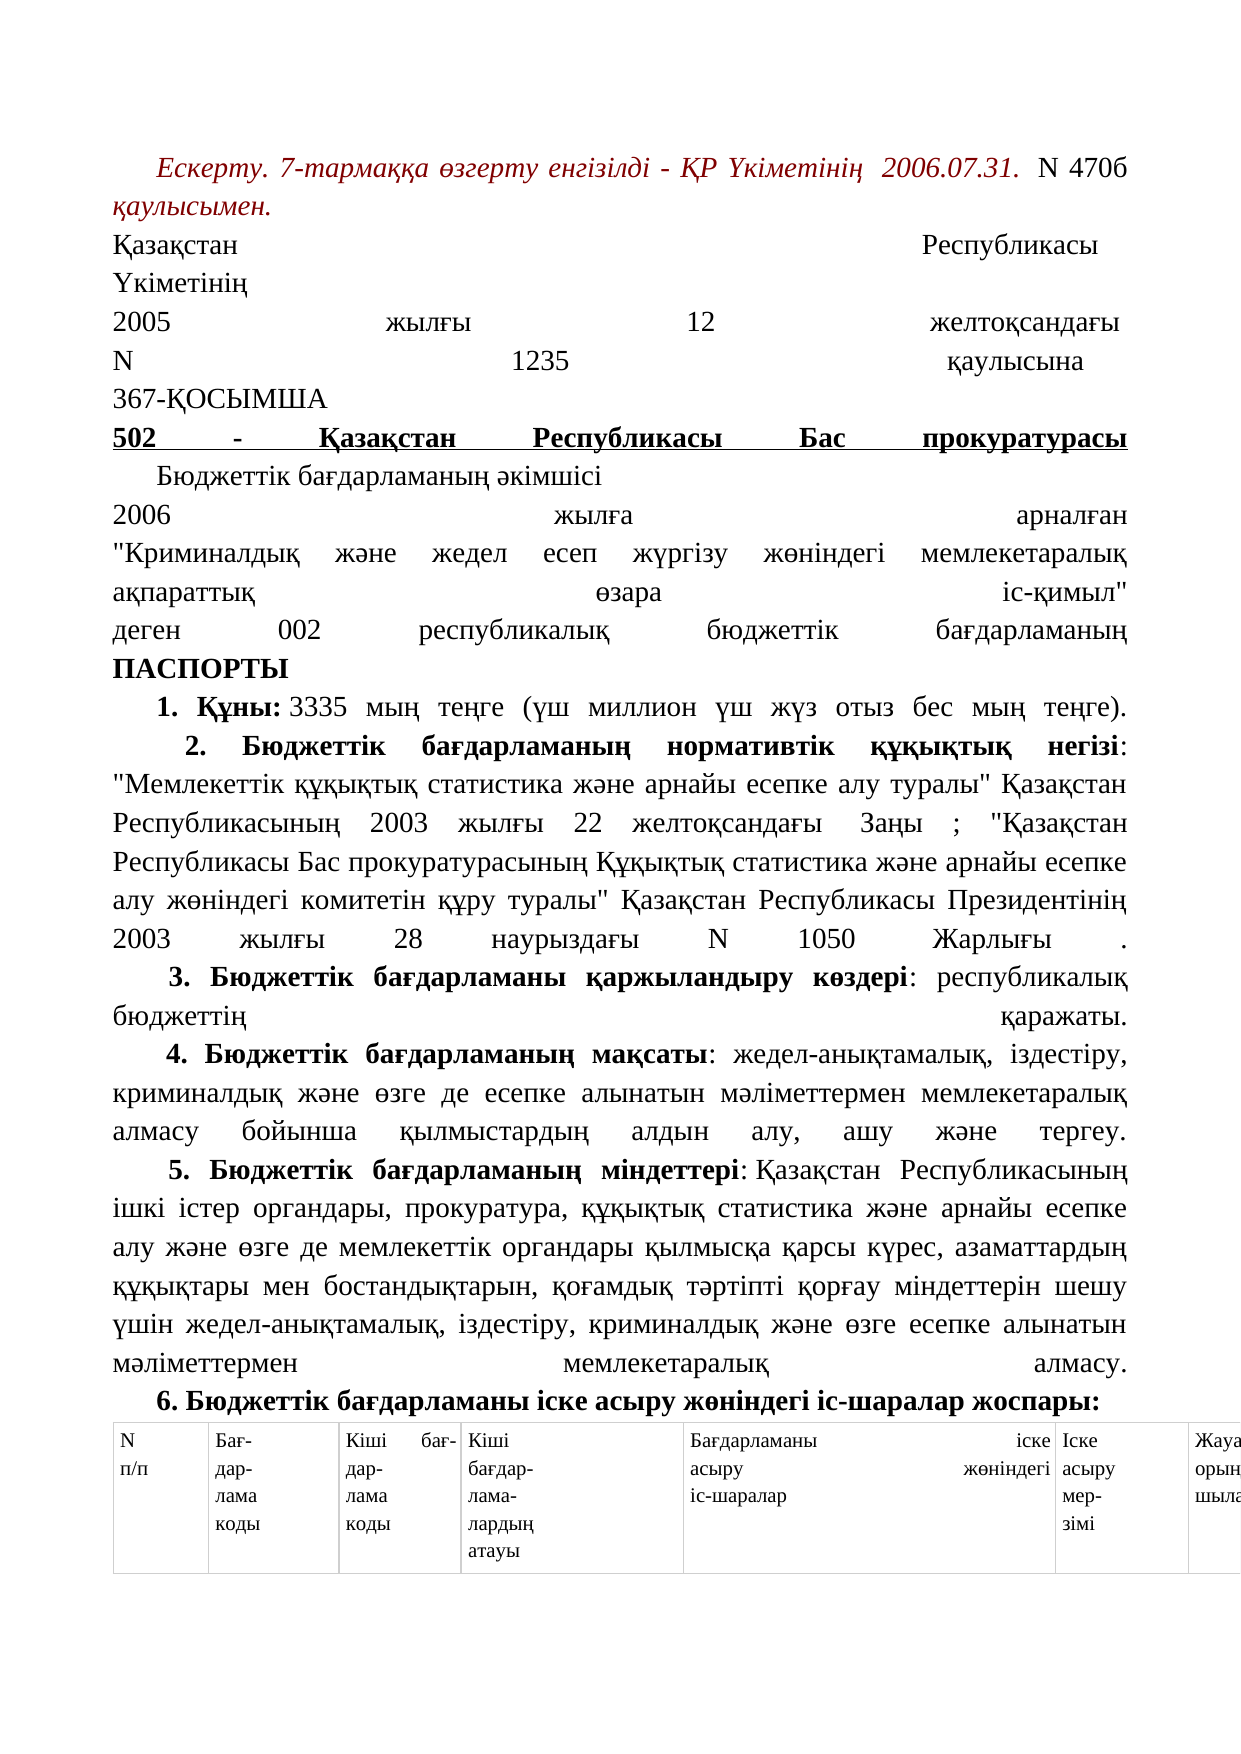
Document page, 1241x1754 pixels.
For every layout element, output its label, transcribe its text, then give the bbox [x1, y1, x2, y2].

table_header Бағ- дар- лама коды [209, 1423, 338, 1573]
table_header Іске асыру мер- зімі [1056, 1423, 1188, 1573]
text 502 - Қазақстан Республикасы Бас прокуратурасы Бюджеттік бағдарламаның әкімшісі [112, 450, 1128, 492]
text 2006 жылға арналған "Криминалдық және жедел есеп жүргізу жөніндегі мемлекетаралық ақпараттық өзара іс-қимыл" деген 002 республикалық бюджеттік бағдарламаның ПАСПОРТЫ [112, 497, 1128, 684]
text 502 - Қазақстан Республикасы Бас прокуратурасы Бюджеттік бағдарламаның әкімшісі [112, 420, 1128, 449]
table_header Жауапты орындау- шылар [1189, 1423, 1240, 1573]
table_header Бағдарламаны іске асыру жөніндегі іс-шаралар [684, 1423, 1055, 1573]
table_header Кіші бағ- дар- лама коды [340, 1423, 460, 1573]
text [112, 150, 1128, 222]
table_header Кіші бағдар- лама- лардың атауы [462, 1423, 683, 1573]
text 1. Құны: 3335 мың теңге (үш миллион үш жүз отыз бес мың теңге). 2. Бюджеттік бағдарламаның нормативтік құқықтық негізі : "Мемлекеттік құқықтық статистика және арнайы есепке алу туралы" Қазақстан Республикасының 2003 жылғы 22 желтоқсандағы Заңы ; "Қазақстан Республикасы Бас прокуратурасының Құқықтық статистика және арнайы есепке алу жөніндегі комитетін құру туралы" Қазақстан Республикасы Президентінің 2003 жылғы 28 наурыздағы N 1050 Жарлығы . 3. Бюджеттік бағдарламаны қаржыландыру көздері : республикалық бюджеттің қаражаты. 4. Бюджеттік бағдарламаның мақсаты : жедел-анықтамалық, іздестіру, криминалдық және өзге де есепке алынатын мәліметтермен мемлекетаралық алмасу бойынша қылмыстардың алдын алу, ашу және тергеу. 5. Бюджеттік бағдарламаның міндеттері : Қазақстан Республикасының ішкі істер органдары, прокуратура, құқықтық статистика және арнайы есепке алу және өзге де мемлекеттік органдары қылмысқа қарсы күрес, азаматтардың құқықтары мен бостандықтарын, қоғамдық тәртіпті қорғау міндеттерін шешу үшін жедел-анықтамалық, іздестіру, криминалдық және өзге есепке алынатын мәліметтермен мемлекетаралық алмасу. 6. Бюджеттік бағдарламаны іске асыру жөніндегі іс-шаралар жоспары: [112, 689, 1128, 1417]
table_header N п/п [114, 1423, 208, 1573]
text Қазақстан Республикасы Үкіметінің 2005 жылғы 12 желтоқсандағы N 1235 қаулысына 367-ҚОСЫМША [112, 227, 1128, 415]
